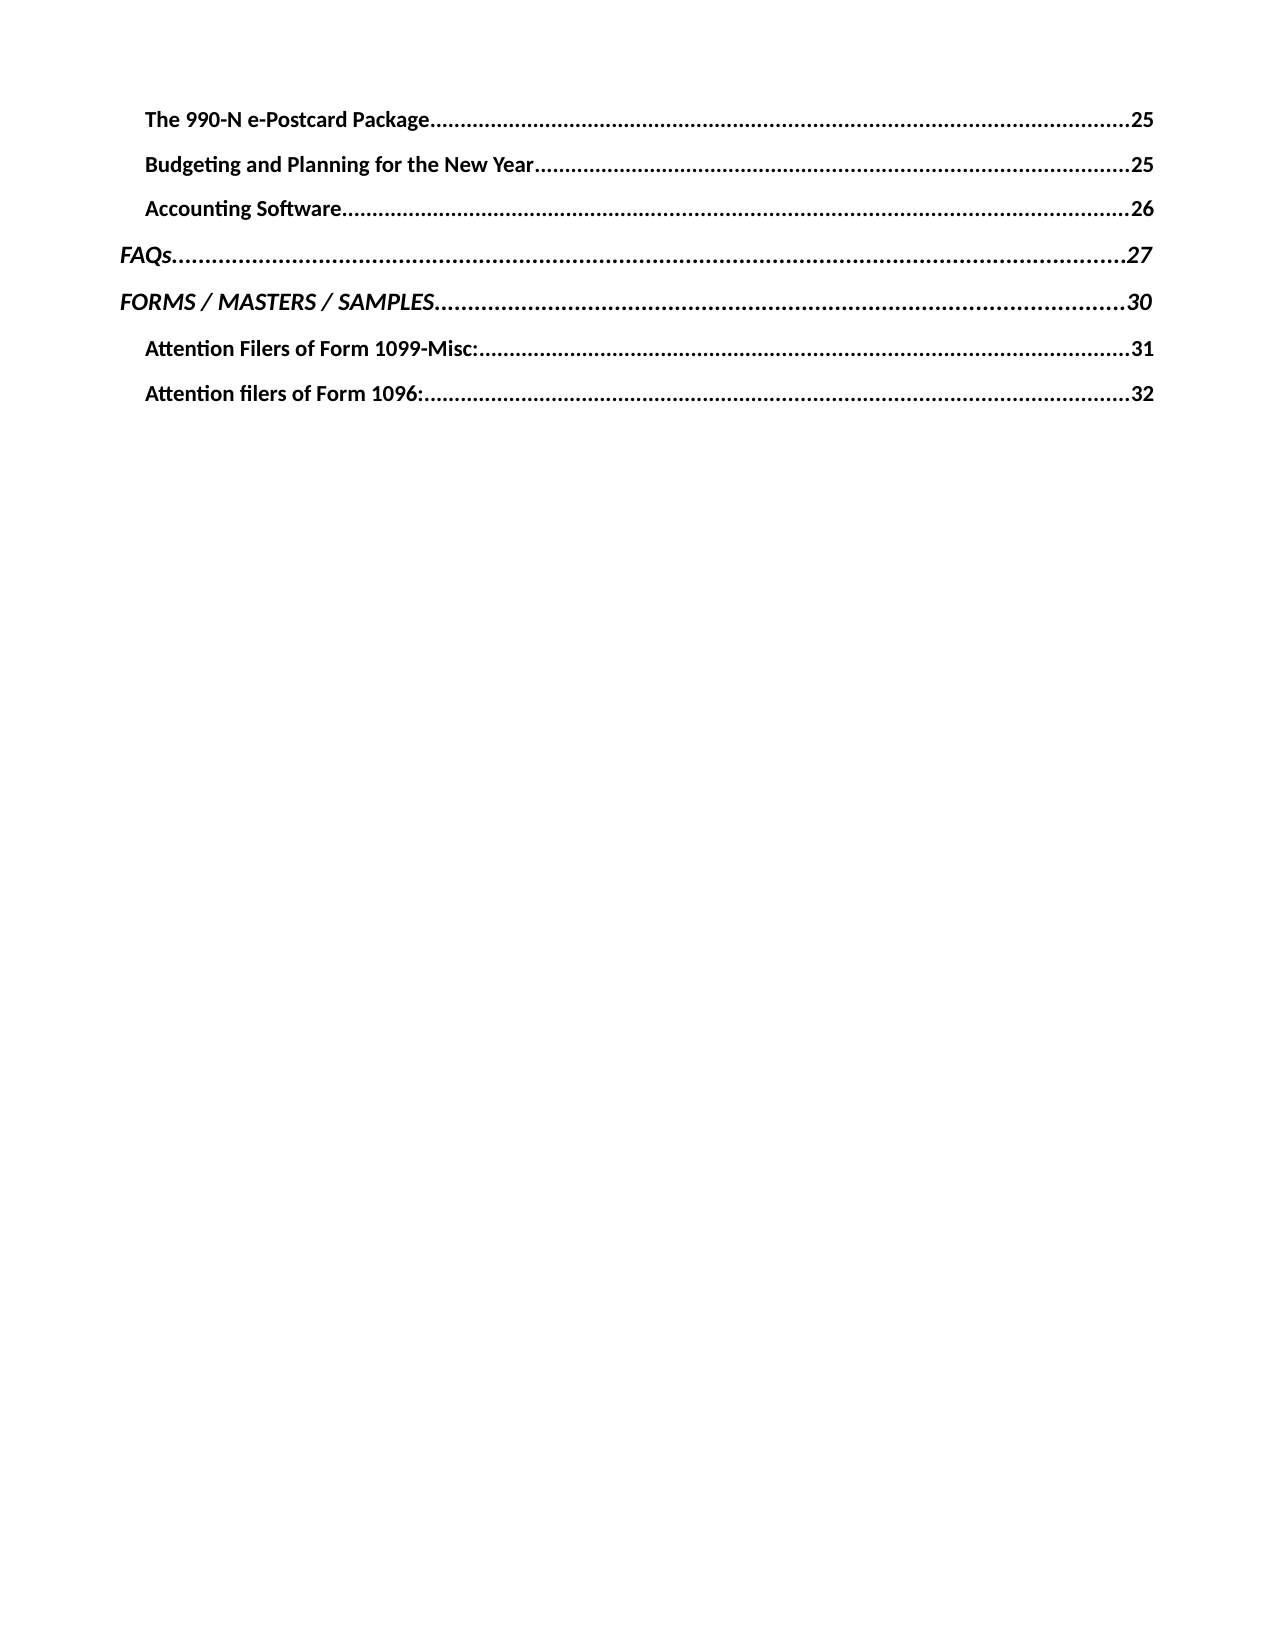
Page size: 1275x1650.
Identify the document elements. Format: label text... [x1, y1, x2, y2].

text FAQs 27 [120, 239, 1155, 269]
text Attention filers of Form 1096: 32 [145, 379, 1155, 407]
text Accounting Software 26 [145, 194, 1155, 222]
text The 990-N e-Postcard Package 25 [145, 105, 1155, 133]
text FORMS / MASTERS / SAMPLES 30 [120, 287, 1155, 317]
text Budgeting and Planning for the New Year 25 [145, 150, 1155, 178]
text Attention Filers of Form 1099-Misc: 31 [145, 334, 1155, 362]
